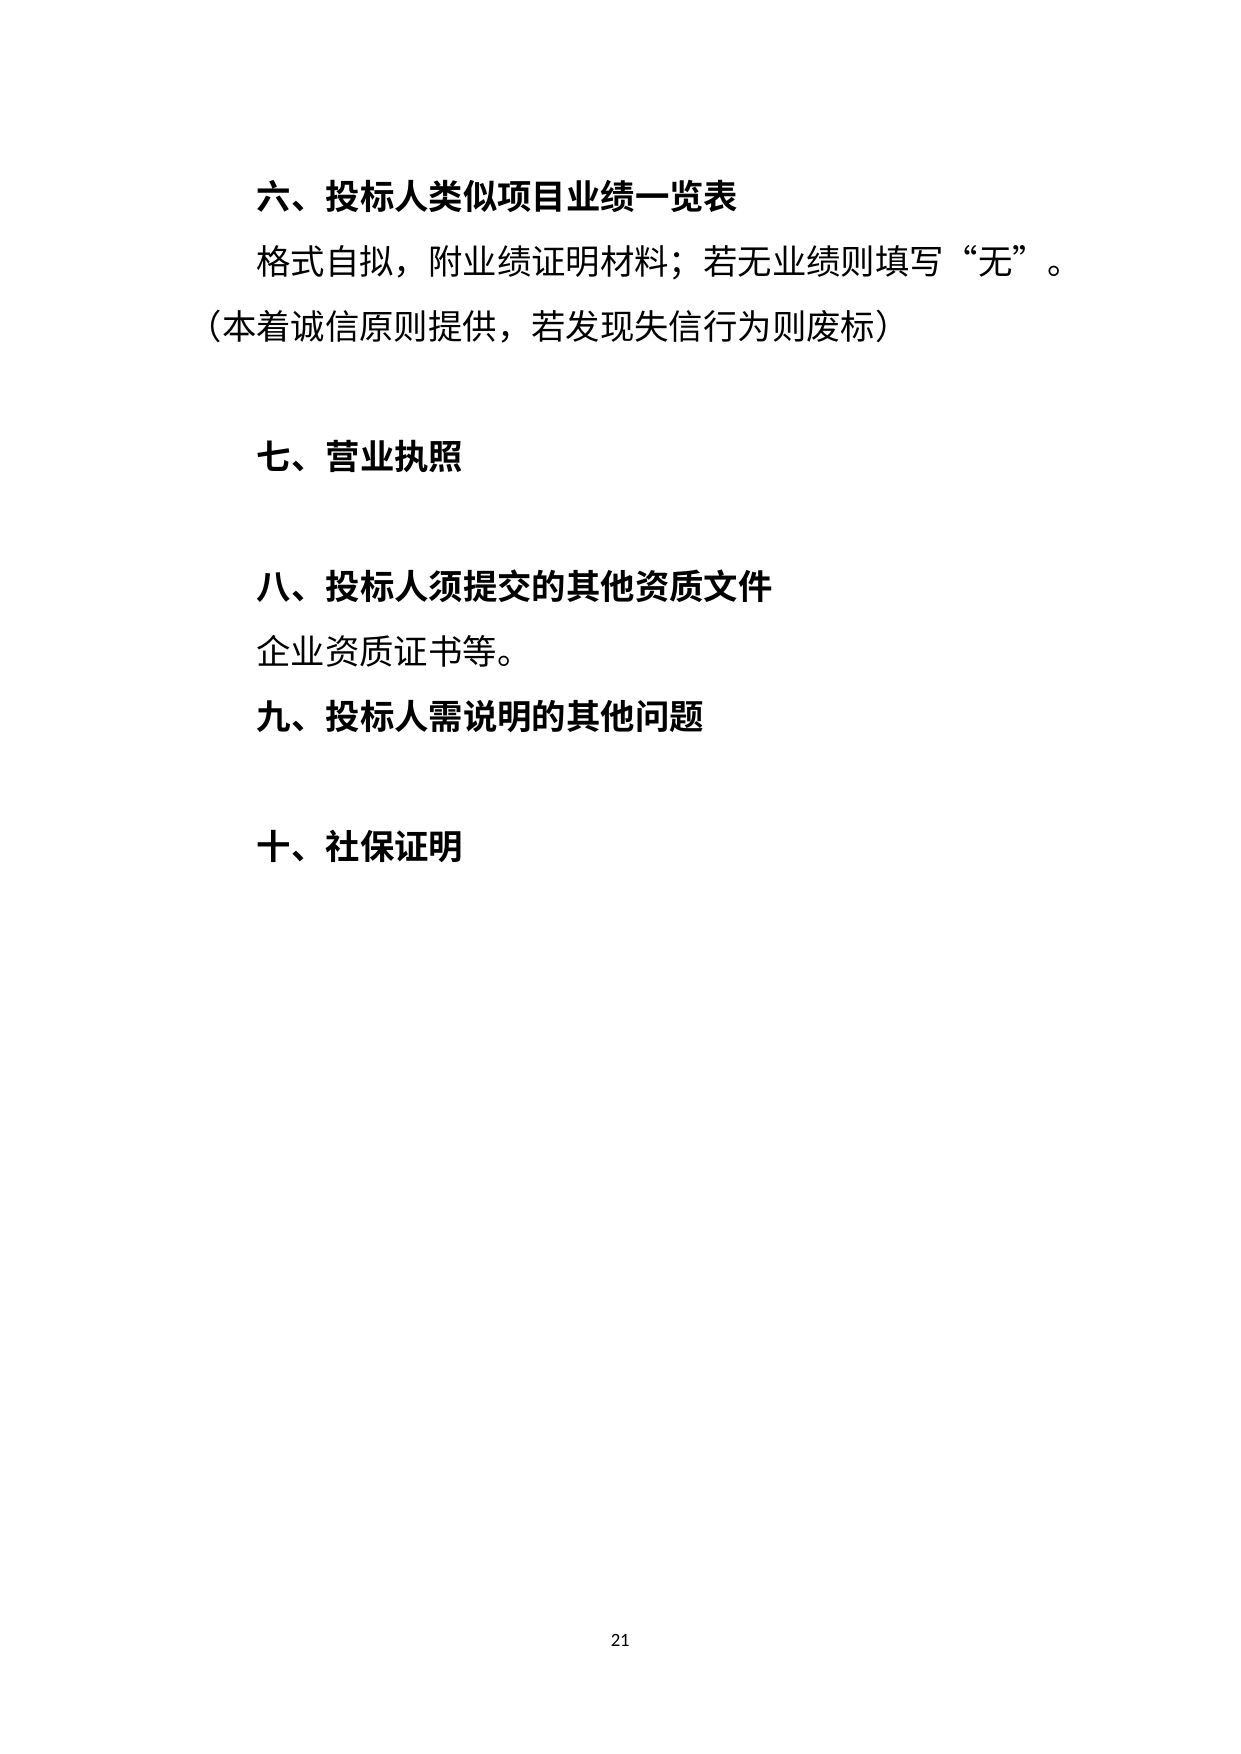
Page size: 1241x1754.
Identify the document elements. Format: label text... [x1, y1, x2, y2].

text 九、投标人需说明的其他问题 [187, 682, 1053, 747]
text 六、投标人类似项目业绩一览表 [187, 162, 1053, 227]
text 企业资质证书等。 [187, 617, 1053, 682]
text 七、营业执照 [187, 422, 1053, 487]
text 十、社保证明 [187, 812, 1053, 877]
text 八、投标人须提交的其他资质文件 [187, 552, 1053, 617]
text 格式自拟，附业绩证明材料；若无业绩则填写“无”。（本着诚信原则提供，若发现失信行为则废标） [187, 227, 1053, 357]
